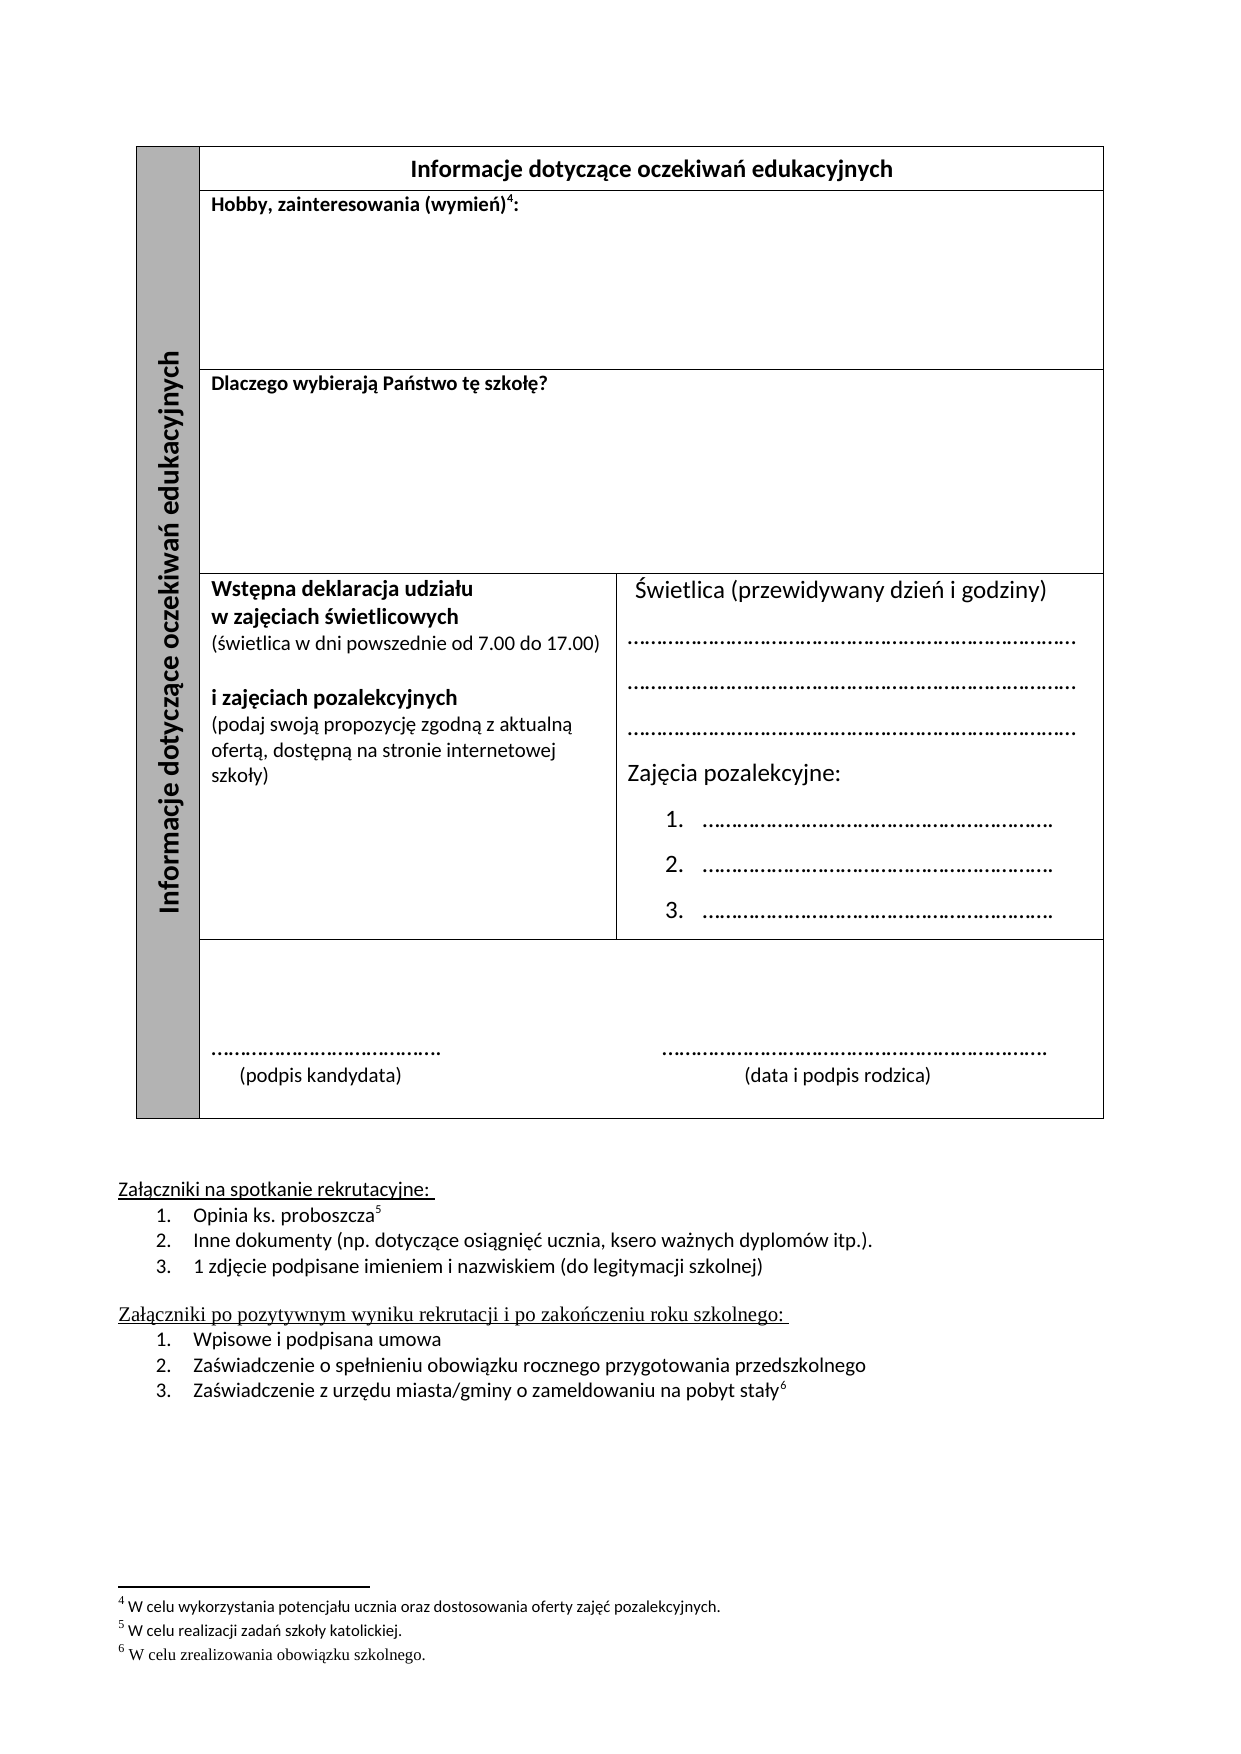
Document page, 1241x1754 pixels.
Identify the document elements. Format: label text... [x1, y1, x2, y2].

list Zaświadczenie o spełnieniu obowiązku rocznego przygotowania przedszkolnego [156, 1352, 1122, 1377]
list Opinia ks. proboszcza [156, 1202, 1122, 1227]
text Załączniki na spotkanie rekrutacyjne: [118, 1177, 1122, 1202]
table_cell Świetlica (przewidywany dzień i godziny) …………………………………………………………………… …………………………………………………………………… …………………………………………………………………… Zajęcia pozalekcyjne: ……………………………………………………. ……………………………………………………. ……………………………………………………. [617, 574, 1103, 939]
list Wpisowe i podpisana umowa [156, 1326, 1122, 1352]
table_cell Wstępna deklaracja udziału w zajęciach świetlicowych (świetlica w dni powszednie od 7.00 do 17.00) i zajęciach pozalekcyjnych (podaj swoją propozycję zgodną z aktualną ofertą, dostępną na stronie internetowej szkoły) [200, 574, 616, 939]
table_cell Dlaczego wybierają Państwo tę szkołę? [200, 370, 1103, 573]
list Inne dokumenty (np. dotyczące osiągnięć ucznia, ksero ważnych dyplomów itp.). [156, 1227, 1122, 1253]
table_header Informacje dotyczące oczekiwań edukacyjnych [137, 147, 199, 1118]
table_header Informacje dotyczące oczekiwań edukacyjnych [200, 147, 1103, 190]
text Załączniki po pozytywnym wyniku rekrutacji i po zakończeniu roku szkolnego: [118, 1302, 1122, 1326]
list 1 zdjęcie podpisane imieniem i nazwiskiem (do legitymacji szkolnej) [156, 1253, 1122, 1278]
table_cell Hobby, zainteresowania (wymień): [200, 191, 1103, 369]
table_cell …………………………………. …………………………………………………………. (podpis kandydata) (data i podpis rodzica) [200, 940, 1103, 1118]
list Zaświadczenie z urzędu miasta/gminy o zameldowaniu na pobyt stały [156, 1377, 1122, 1403]
